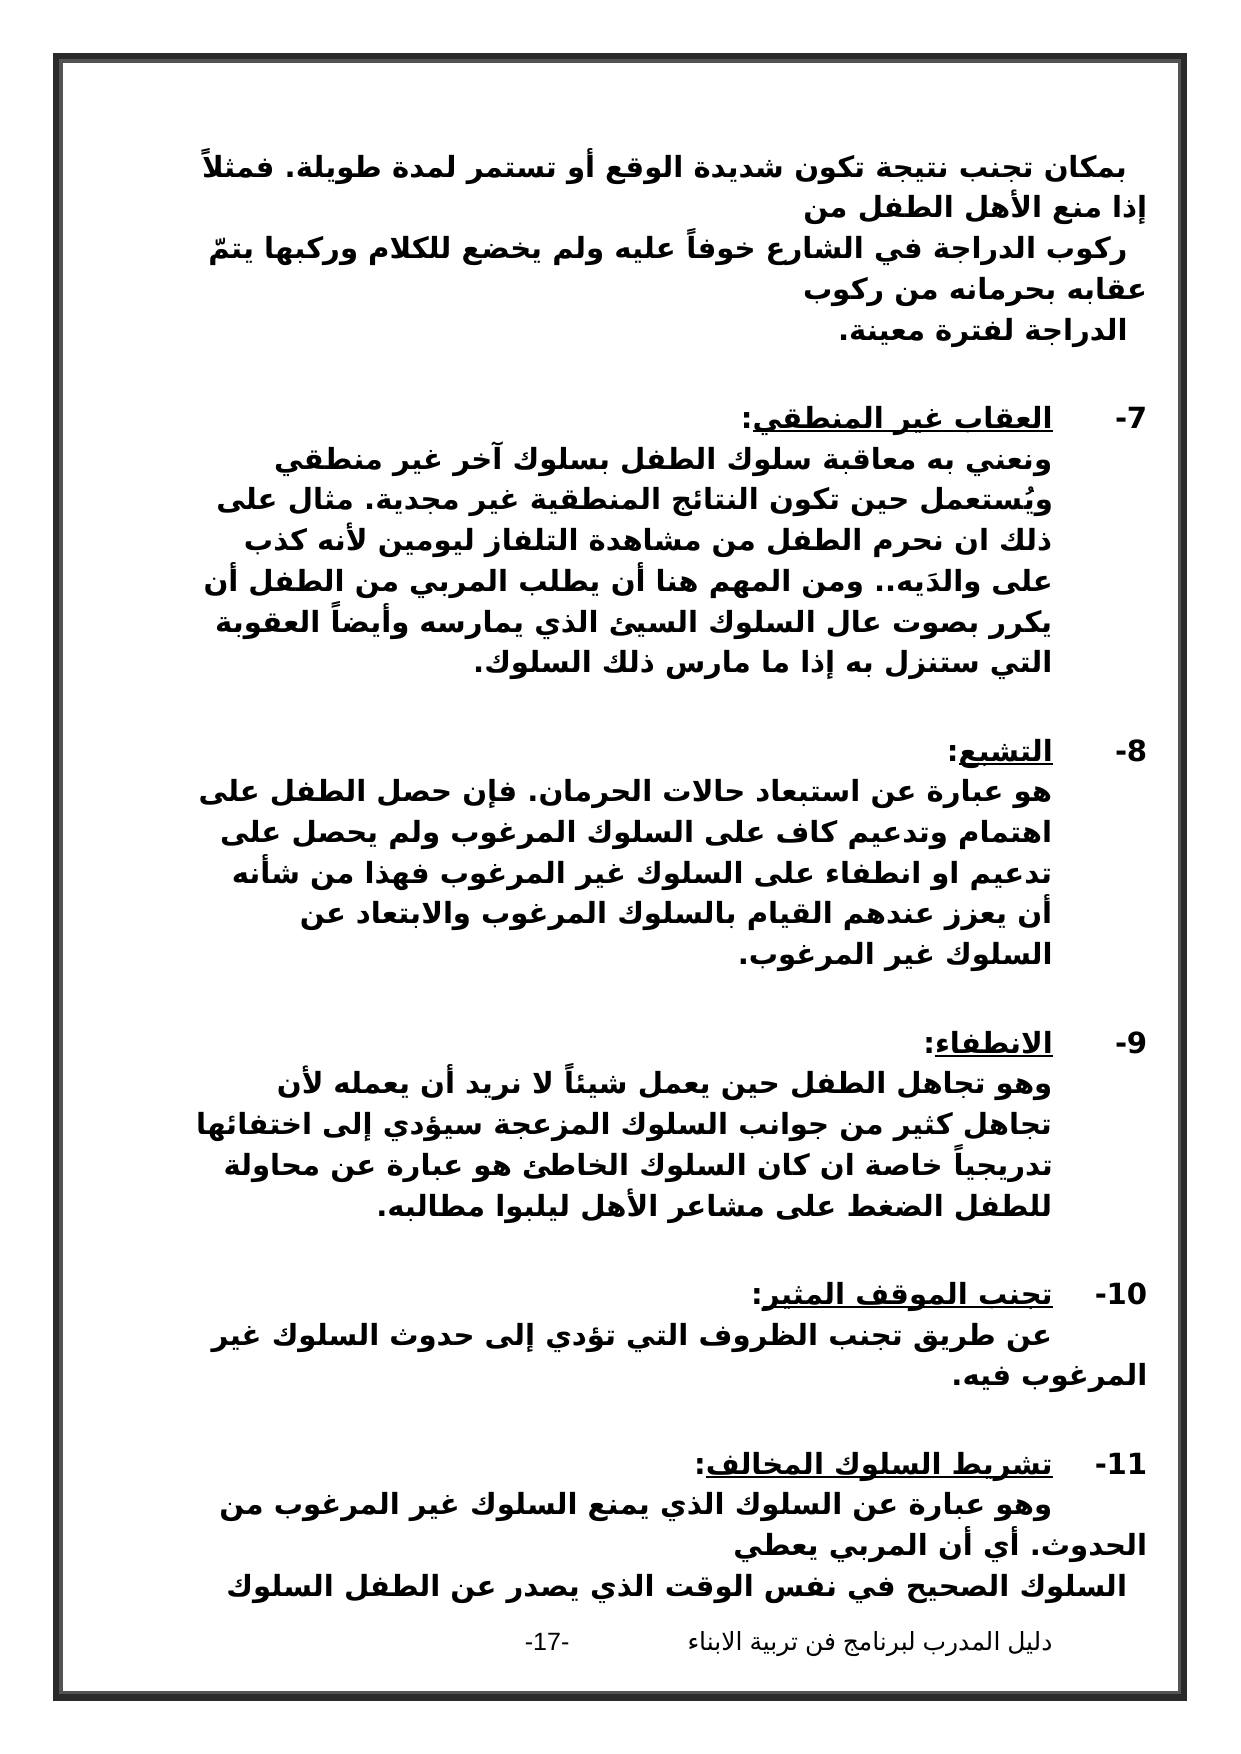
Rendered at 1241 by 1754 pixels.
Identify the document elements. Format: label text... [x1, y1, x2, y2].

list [187, 150, 1147, 347]
list 11- تشريط السلوك المخالف: [187, 1447, 1147, 1481]
list وهو تجاهل الطفل حين يعمل شيئاً لا نريد أن يعمله لأن تجاهل كثير من جوانب السلوك المزعجة سيؤدي إلى اختفائها تدريجياً خاصة ان كان السلوك الخاطئ هو عبارة عن محاولة للطفل الضغط على مشاعر الأهل ليلبوا مطالبه. [187, 1067, 1053, 1223]
list 10- تجنب الموقف المثير: [187, 1277, 1147, 1311]
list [187, 1488, 1147, 1603]
list 8- التشبع: [187, 734, 1147, 768]
list ونعني به معاقبة سلوك الطفل بسلوك آخر غير منطقي ويُستعمل حين تكون النتائج المنطقية غير مجدية. مثال على ذلك ان نحرم الطفل من مشاهدة التلفاز ليومين لأنه كذب على والدَيه.. ومن المهم هنا أن يطلب المربي من الطفل أن يكرر بصوت عال السلوك السيئ الذي يمارسه وأيضاً العقوبة التي ستنزل به إذا ما مارس ذلك السلوك. [187, 442, 1053, 679]
list هو عبارة عن استبعاد حالات الحرمان. فإن حصل الطفل على اهتمام وتدعيم كاف على السلوك المرغوب ولم يحصل على تدعيم او انطفاء على السلوك غير المرغوب فهذا من شأنه أن يعزز عندهم القيام بالسلوك المرغوب والابتعاد عن السلوك غير المرغوب. [187, 775, 1053, 972]
list عن طريق تجنب الظروف التي تؤدي إلى حدوث السلوك غير المرغوب فيه. [187, 1318, 1147, 1393]
list 9- الانطفاء: [187, 1026, 1147, 1060]
list 7- العقاب غير المنطقي: [187, 401, 1147, 435]
